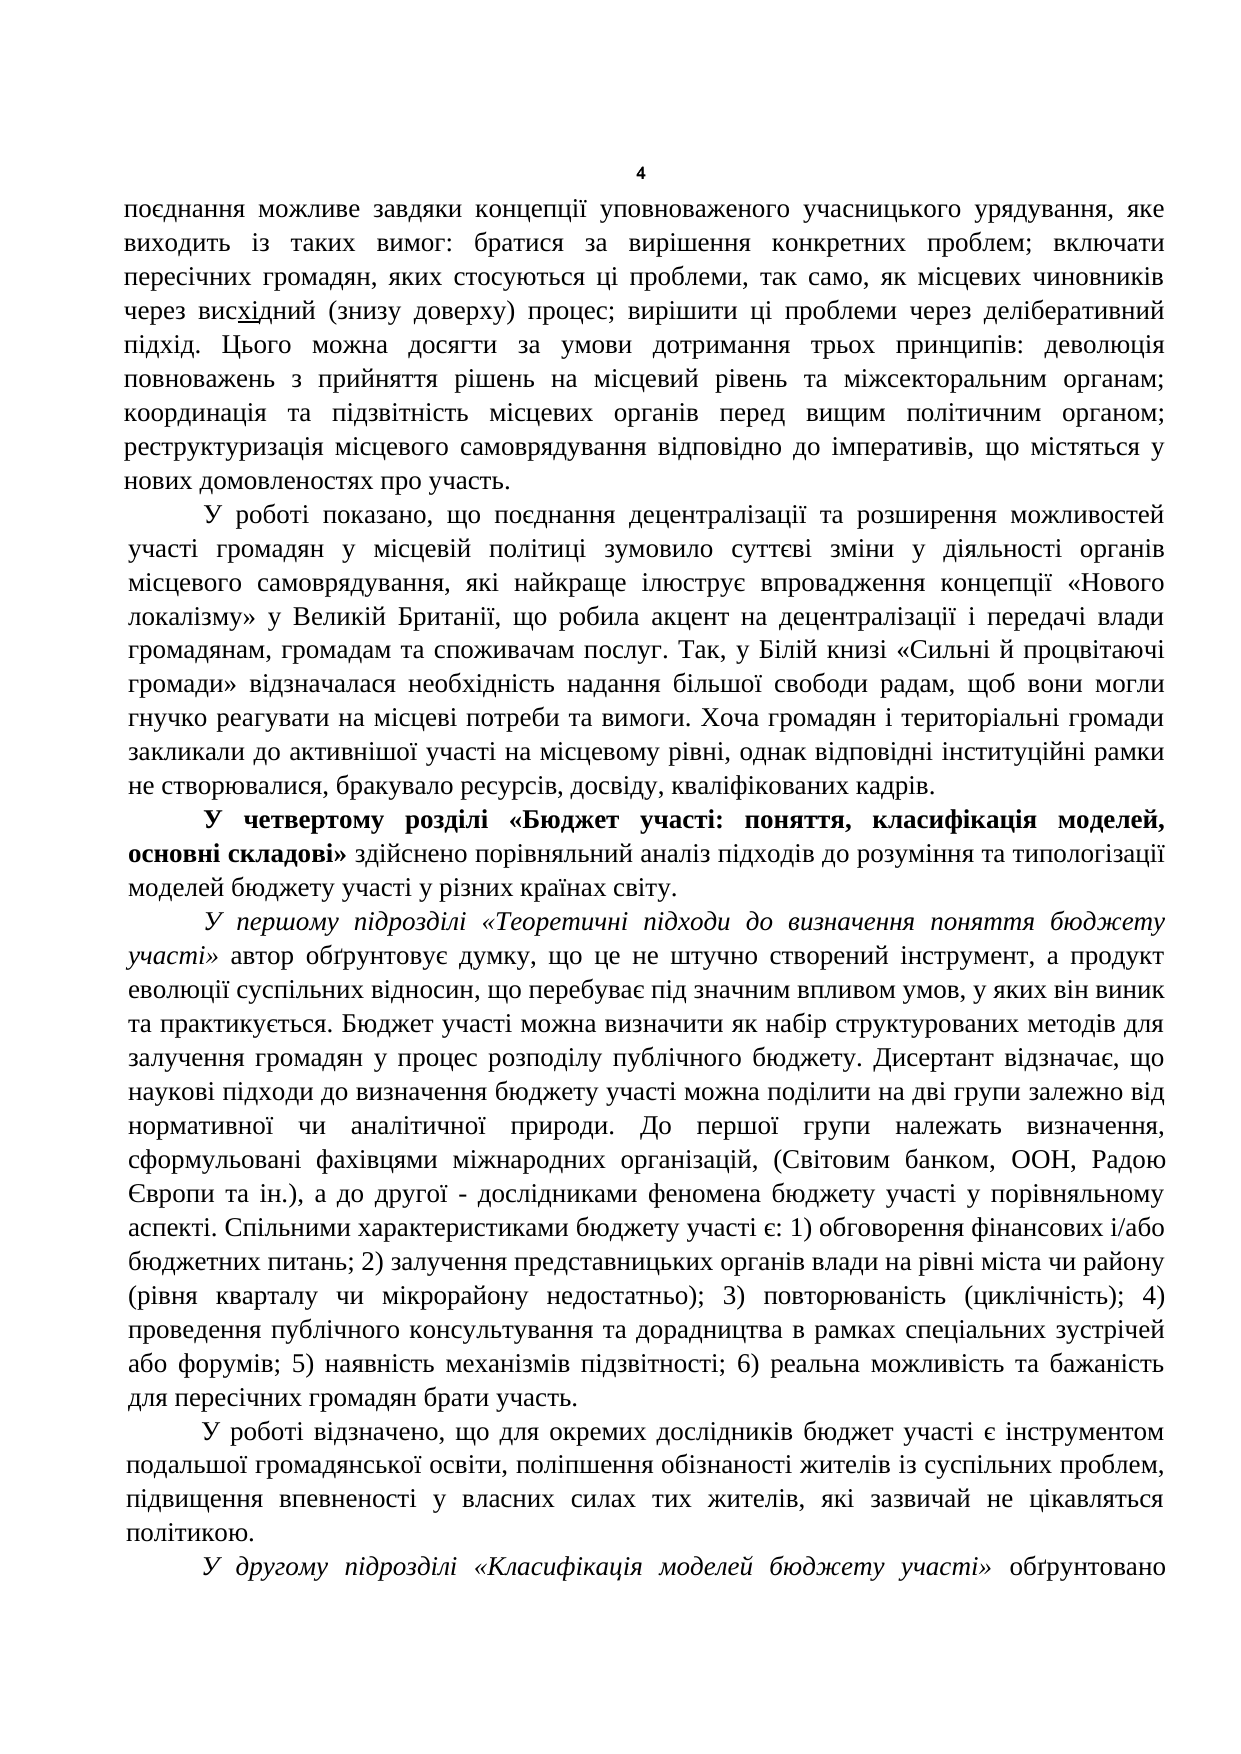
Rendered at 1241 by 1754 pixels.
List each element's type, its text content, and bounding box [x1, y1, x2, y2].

text У першому підрозділі «Теоретичні підходи до визначення поняття бюджету участі» автор обґрунтовує думку, що це не штучно створений інструмент, а продукт еволюції суспільних відносин, що перебуває під значним впливом умов, у яких він виник та практикується. Бюджет участі можна визначити як набір структурованих методів для залучення громадян у процес розподілу публічного бюджету. Дисертант відзначає, що наукові підходи до визначення бюджету участі можна поділити на дві групи залежно від нормативної чи аналітичної природи. До першої групи належать визначення, сформульовані фахівцями міжнародних організацій, (Світовим банком, ООН, Радою Європи та ін.), а до другої - дослідниками феномена бюджету участі у порівняльному аспекті. Спільними характеристиками бюджету участі є: 1) обговорення фінансових і/або бюджетних питань; 2) залучення представницьких органів влади на рівні міста чи району (рівня кварталу чи мікрорайону недостатньо); 3) повторюваність (циклічність); 4) проведення публічного консультування та дорадництва в рамках спеціальних зустрічей або форумів; 5) наявність механізмів підзвітності; 6) реальна можливість та бажаність для пересічних громадян брати участь. [128, 903, 1166, 1413]
text У роботі показано, що поєднання децентралізації та розширення можливостей участі громадян у місцевій політиці зумовило суттєві зміни у діяльності органів місцевого самоврядування, які найкраще ілюструє впровадження концепції «Нового локалізму» у Великій Британії, що робила акцент на децентралізації і передачі влади громадянам, громадам та споживачам послуг. Так, у Білій книзі «Сильні й процвітаючі громади» відзначалася необхідність надання більшої свободи радам, щоб вони могли гнучко реагувати на місцеві потреби та вимоги. Хоча громадян і територіальні громади закликали до активнішої участі на місцевому рівні, однак відповідні інституційні рамки не створювалися, бракувало ресурсів, досвіду, кваліфікованих кадрів. [128, 496, 1166, 802]
text У четвертому розділі «Бюджет участі: поняття, класифікація моделей, основні складові» здійснено порівняльний аналіз підходів до розуміння та типологізації моделей бюджету участі у різних країнах світу. [128, 802, 1166, 903]
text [126, 1549, 1166, 1583]
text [124, 291, 1166, 318]
text У роботі відзначено, що для окремих дослідників бюджет участі є інструментом подальшої громадянської освіти, поліпшення обізнаності жителів із суспільних проблем, підвищення впевненості у власних силах тих жителів, які зазвичай не цікавляться політикою. [126, 1413, 1166, 1549]
